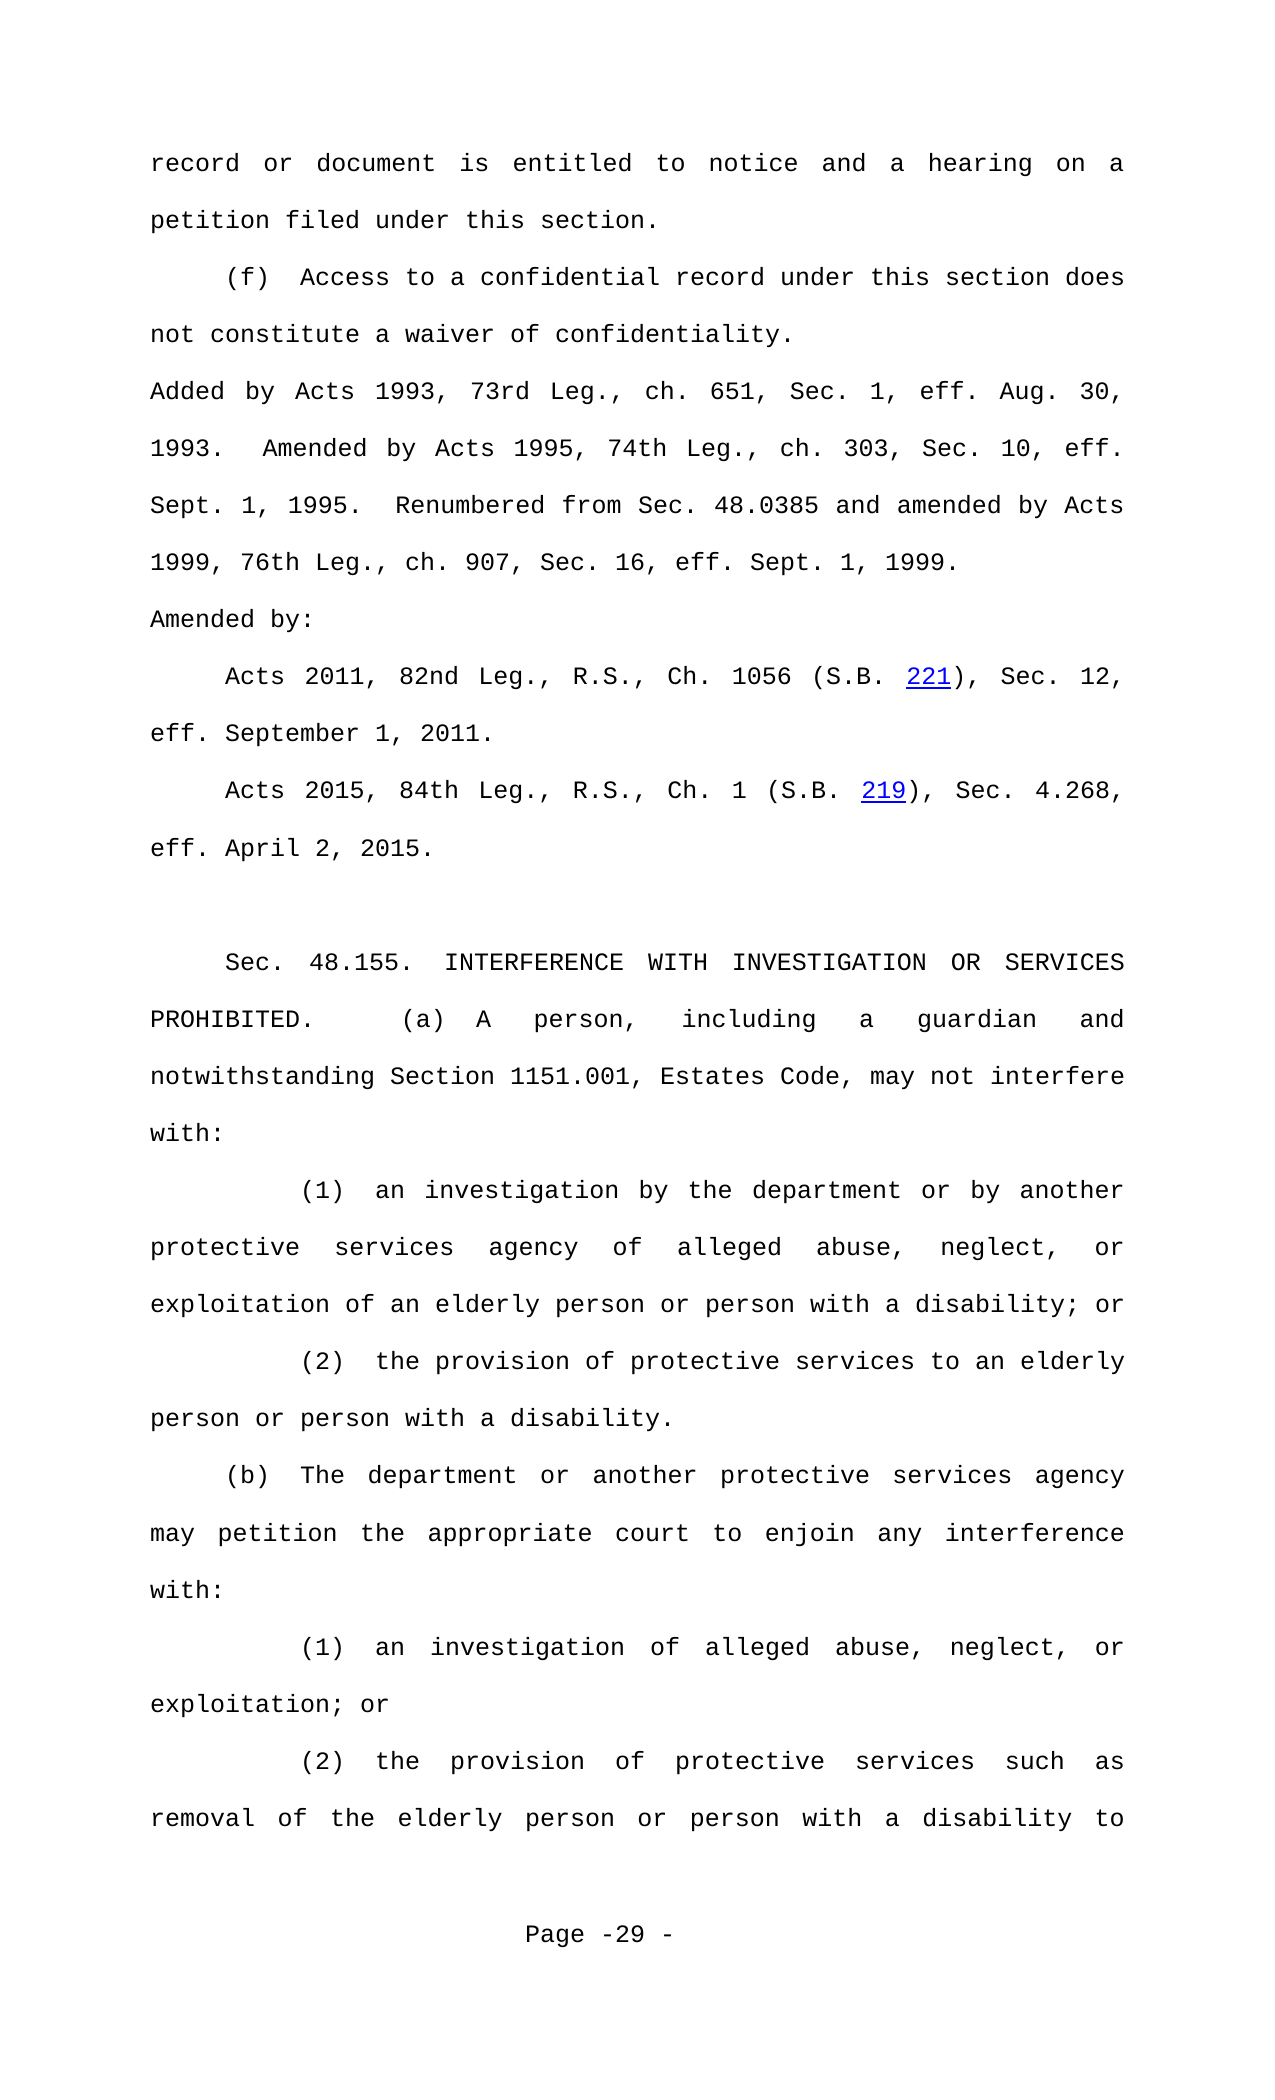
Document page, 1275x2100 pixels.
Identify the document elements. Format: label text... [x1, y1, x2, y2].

text (f) Access to a confidential record under this section does not constitute a waiver of confidentiality. [150, 264, 1125, 350]
text (b) The department or another protective services agency may petition the appropriate court to enjoin any interference with: [150, 1463, 1125, 1606]
text Amended by: [150, 607, 1125, 635]
text Added by Acts 1993, 73rd Leg., ch. 651, Sec. 1, eff. Aug. 30, 1993. Amended by Acts 1995, 74th Leg., ch. 303, Sec. 10, eff. Sept. 1, 1995. Renumbered from Sec. 48.0385 and amended by Acts 1999, 76th Leg., ch. 907, Sec. 16, eff. Sept. 1, 1999. [150, 378, 1125, 578]
text Acts 2015, 84th Leg., R.S., Ch. 1 (S.B. 219), Sec. 4.268, eff. April 2, 2015. [150, 778, 1125, 863]
text (1) an investigation of alleged abuse, neglect, or exploitation; or [150, 1634, 1125, 1720]
text Sec. 48.155. INTERFERENCE WITH INVESTIGATION OR SERVICES PROHIBITED. (a) A person, including a guardian and notwithstanding Section 1151.001, Estates Code, may not interfere with: [150, 949, 1125, 1149]
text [150, 150, 1125, 236]
text Acts 2011, 82nd Leg., R.S., Ch. 1056 (S.B. 221), Sec. 12, eff. September 1, 2011. [150, 664, 1125, 749]
text (1) an investigation by the department or by another protective services agency of alleged abuse, neglect, or exploitation of an elderly person or person with a disability; or [150, 1177, 1125, 1320]
text (2) the provision of protective services to an elderly person or person with a disability. [150, 1349, 1125, 1434]
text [150, 1748, 1125, 1834]
